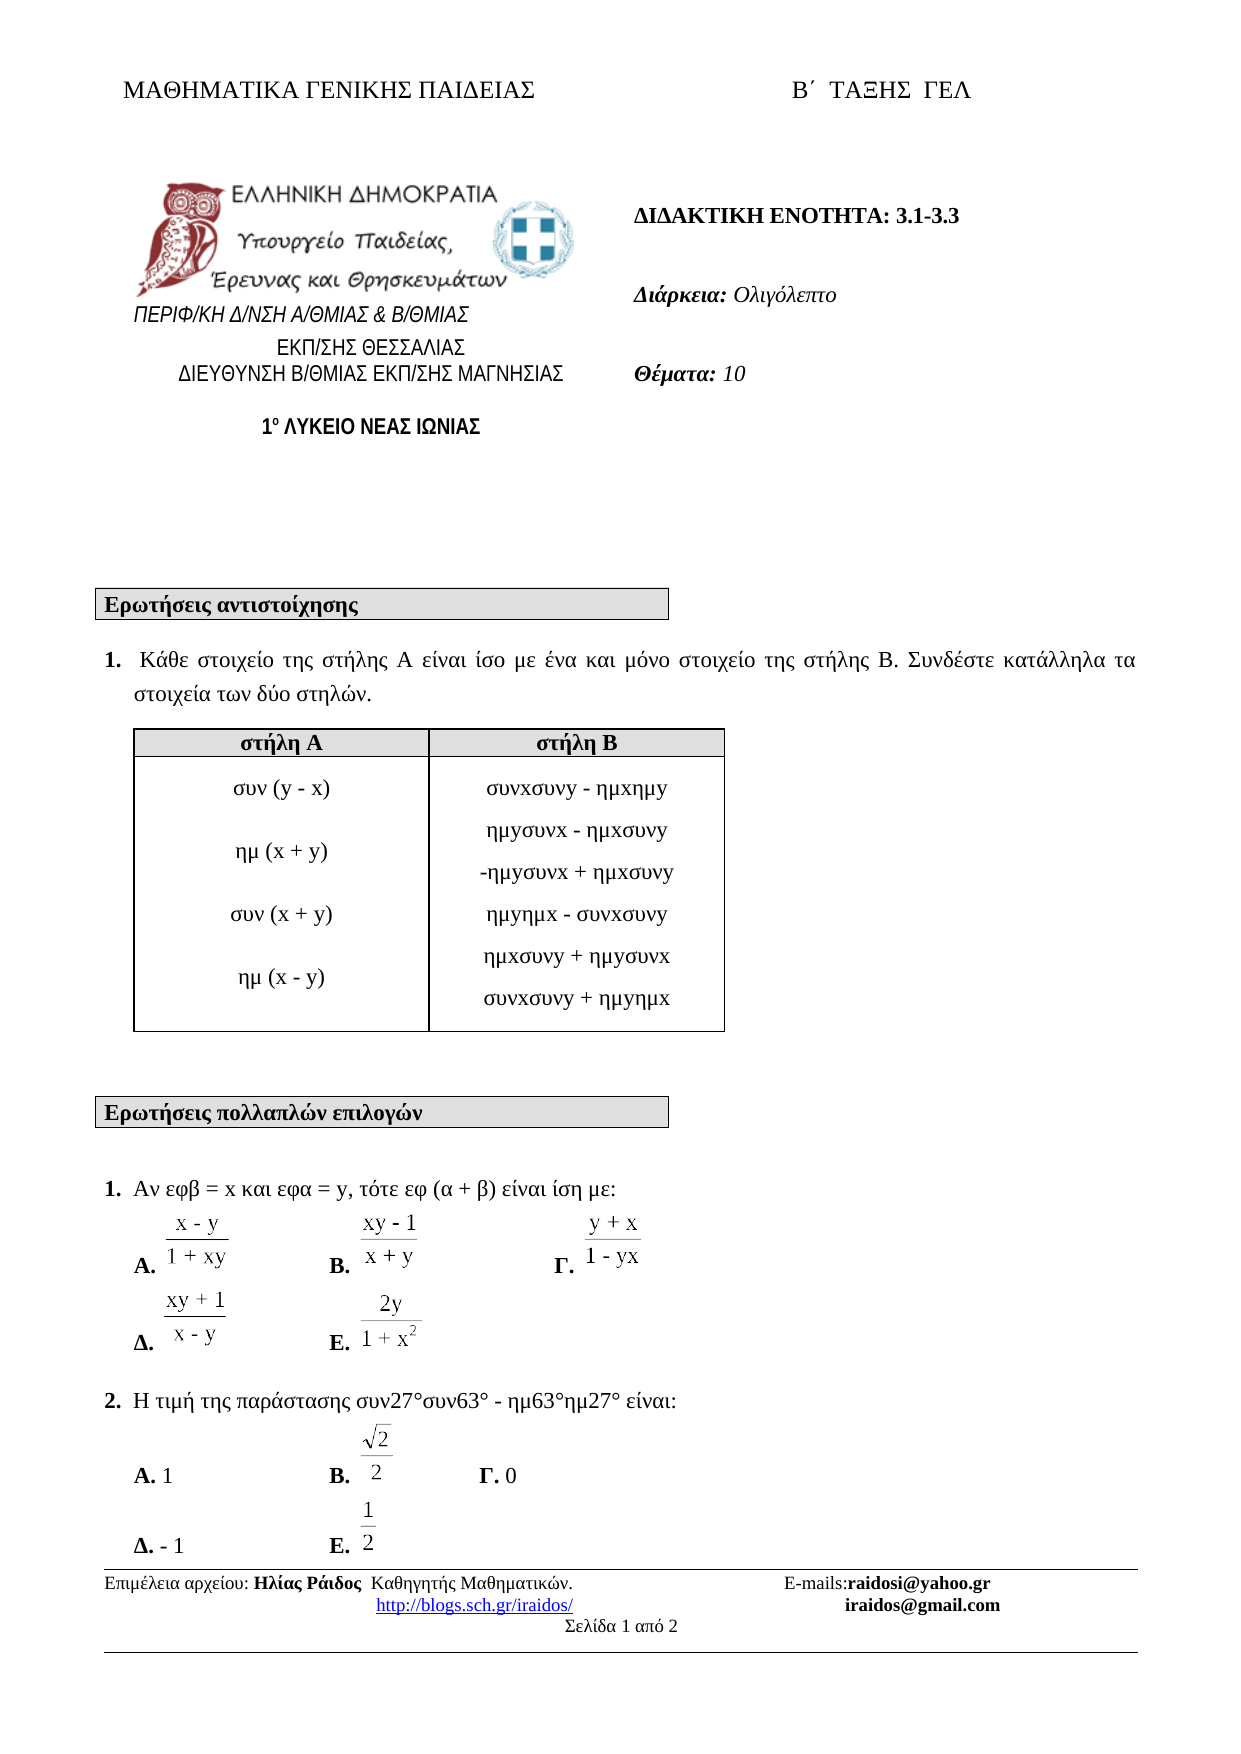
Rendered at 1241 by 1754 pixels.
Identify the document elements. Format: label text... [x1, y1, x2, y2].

picture [130, 179, 579, 301]
table_cell συνxσυνy - ημxημy ημyσυνx - ημxσυνy -ημyσυνx + ημxσυνy ημyημx - συνxσυνy ημxσυνy + ημyσυνx συνxσυνy + ημyημx [430, 757, 724, 1031]
table_header ΠΕΡΙΦ/ΚΗ Δ/ΝΣΗ Α/ΘΜΙΑΣ & Β/ΘΜΙΑΣ ΕΚΠ/ΣΗΣ ΘΕΣΣΑΛΙΑΣ ΔΙΕΥΘΥΝΣΗ Β/ΘΜΙΑΣ ΕΚΠ/ΣΗΣ ΜΑΓΝΗΣΙΑΣ 1ο ΛΥΚΕΙΟ ΝΕΑΣ ΙΩΝΙΑΣ [119, 154, 623, 485]
table_cell συν (y - x) ημ (x + y) συν (x + y) ημ (x - y) [135, 757, 428, 1031]
text Α. Β. Γ. [134, 1207, 1132, 1278]
text Α. 1 Β. Γ. 0 [134, 1418, 1132, 1489]
table_header στήλη Α [135, 730, 428, 756]
table_header ΔΙΔΑΚΤΙΚΗ ΕΝΟΤΗΤΑ: 3.1-3.3 Διάρκεια: Ολιγόλεπτο Θέματα: 10 [623, 154, 1071, 485]
text 2. Η τιμή της παράστασης συν27συν63 - ημ63ημ27 είναι: [104, 1387, 1132, 1413]
text 1. Αν εφβ = x και εφα = y, τότε εφ (α + β) είναι ίση με: [104, 1175, 1132, 1202]
table_header στήλη Β [430, 730, 724, 756]
text Ερωτήσεις αντιστοίχησης [96, 589, 668, 619]
text 1. Κάθε στοιχείο της στήλης Α είναι ίσο με ένα και μόνο στοιχείο της στήλης Β. Συνδέστε κατάλληλα τα στοιχεία των δύο στηλών. [104, 646, 1138, 707]
text Δ. Ε. [134, 1284, 1132, 1355]
text Δ. - 1 Ε. [134, 1494, 1132, 1559]
text Ερωτήσεις πολλαπλών επιλογών [96, 1097, 668, 1127]
